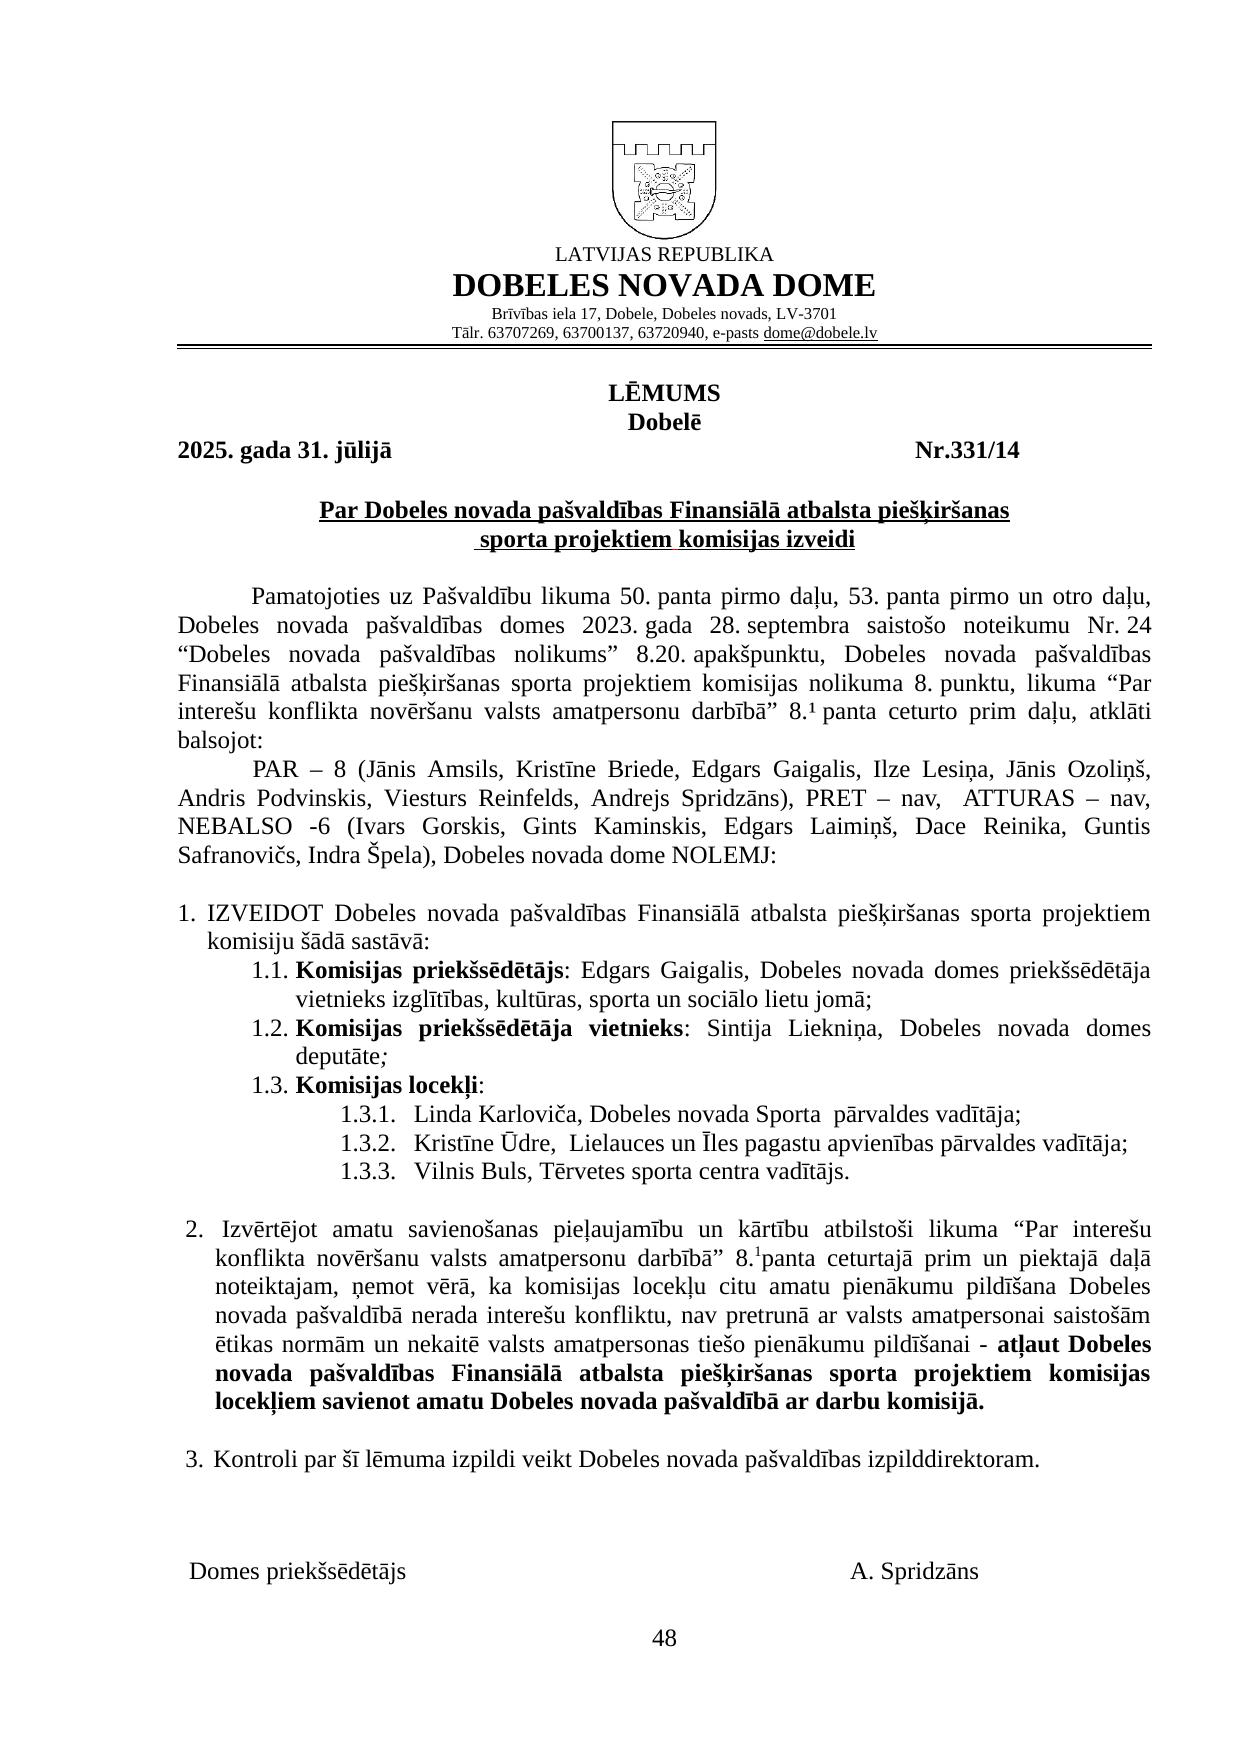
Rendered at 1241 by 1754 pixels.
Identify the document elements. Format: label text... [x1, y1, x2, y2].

text Brīvības iela 17, Dobele, Dobeles novads, LV-3701 [177, 304, 1152, 323]
list Komisijas priekšsēdētājs: Edgars Gaigalis, Dobeles novada domes priekšsēdētāja vietnieks izglītības, kultūras, sporta un sociālo lietu jomā; [251, 955, 1152, 1013]
list Kontroli par šī lēmuma izpildi veikt Dobeles novada pašvaldības izpilddirektoram. [185, 1444, 1152, 1473]
text Dobelē [177, 407, 1152, 435]
list Izvērtējot amatu savienošanas pieļaujamību un kārtību atbilstoši likuma “Par interešu konflikta novēršanu valsts amatpersonu darbībā” 8.1panta ceturtajā prim un piektajā daļā noteiktajam, ņemot vērā, ka komisijas locekļu citu amatu pienākumu pildīšana Dobeles novada pašvaldībā nerada interešu konfliktu, nav pretrunā ar valsts amatpersonai saistošām ētikas normām un nekaitē valsts amatpersonas tiešo pienākumu pildīšanai - atļaut Dobeles novada pašvaldības Finansiālā atbalsta piešķiršanas sporta projektiem komisijas locekļiem savienot amatu Dobeles novada pašvaldībā ar darbu komisijā. [185, 1214, 1152, 1415]
text 2025. gada 31. jūlijā Nr.331/14 [177, 435, 1152, 464]
text Pamatojoties uz Pašvaldību likuma 50. panta pirmo daļu, 53. panta pirmo un otro daļu, Dobeles novada pašvaldības domes 2023. gada 28. septembra saistošo noteikumu Nr. 24 “Dobeles novada pašvaldības nolikums” 8.20. apakšpunktu, Dobeles novada pašvaldības Finansiālā atbalsta piešķiršanas sporta projektiem komisijas nolikuma 8. punktu, likuma “Par interešu konflikta novēršanu valsts amatpersonu darbībā” 8.¹ panta ceturto prim daļu, atklāti balsojot: [177, 581, 1152, 754]
text Domes priekšsēdētājs A. Spridzāns [189, 1559, 1152, 1585]
text Par Dobeles novada pašvaldības Finansiālā atbalsta piešķiršanas [177, 495, 1152, 524]
text LATVIJAS REPUBLIKA [177, 242, 1152, 266]
text Tālr. 63707269, 63700137, 63720940, e-pasts dome@dobele.lv [177, 323, 1152, 344]
list Linda Karloviča, Dobeles novada Sporta pārvaldes vadītāja; [340, 1099, 1152, 1128]
text sporta projektiem komisijas izveidi [177, 524, 1152, 553]
list Kristīne Ūdre, Lielauces un Īles pagastu apvienības pārvaldes vadītāja; [340, 1128, 1152, 1156]
text LĒMUMS [177, 378, 1152, 407]
list Vilnis Buls, Tērvetes sporta centra vadītājs. [340, 1156, 1152, 1185]
text PAR – 8 (Jānis Amsils, Kristīne Briede, Edgars Gaigalis, Ilze Lesiņa, Jānis Ozoliņš, Andris Podvinskis, Viesturs Reinfelds, Andrejs Spridzāns), PRET – nav, ATTURAS – nav, NEBALSO -6 (Ivars Gorskis, Gints Kaminskis, Edgars Laimiņš, Dace Reinika, Guntis Safranovičs, Indra Špela), Dobeles novada dome NOLEMJ: [177, 754, 1152, 869]
text DOBELES NOVADA DOME [177, 266, 1152, 304]
text 1. IZVEIDOT Dobeles novada pašvaldības Finansiālā atbalsta piešķiršanas sporta projektiem komisiju šādā sastāvā: [177, 898, 1152, 955]
picture [608, 118, 720, 242]
list Komisijas locekļi: [251, 1070, 1152, 1099]
list Komisijas priekšsēdētāja vietnieks: Sintija Liekniņa, Dobeles novada domes deputāte; [251, 1013, 1152, 1070]
